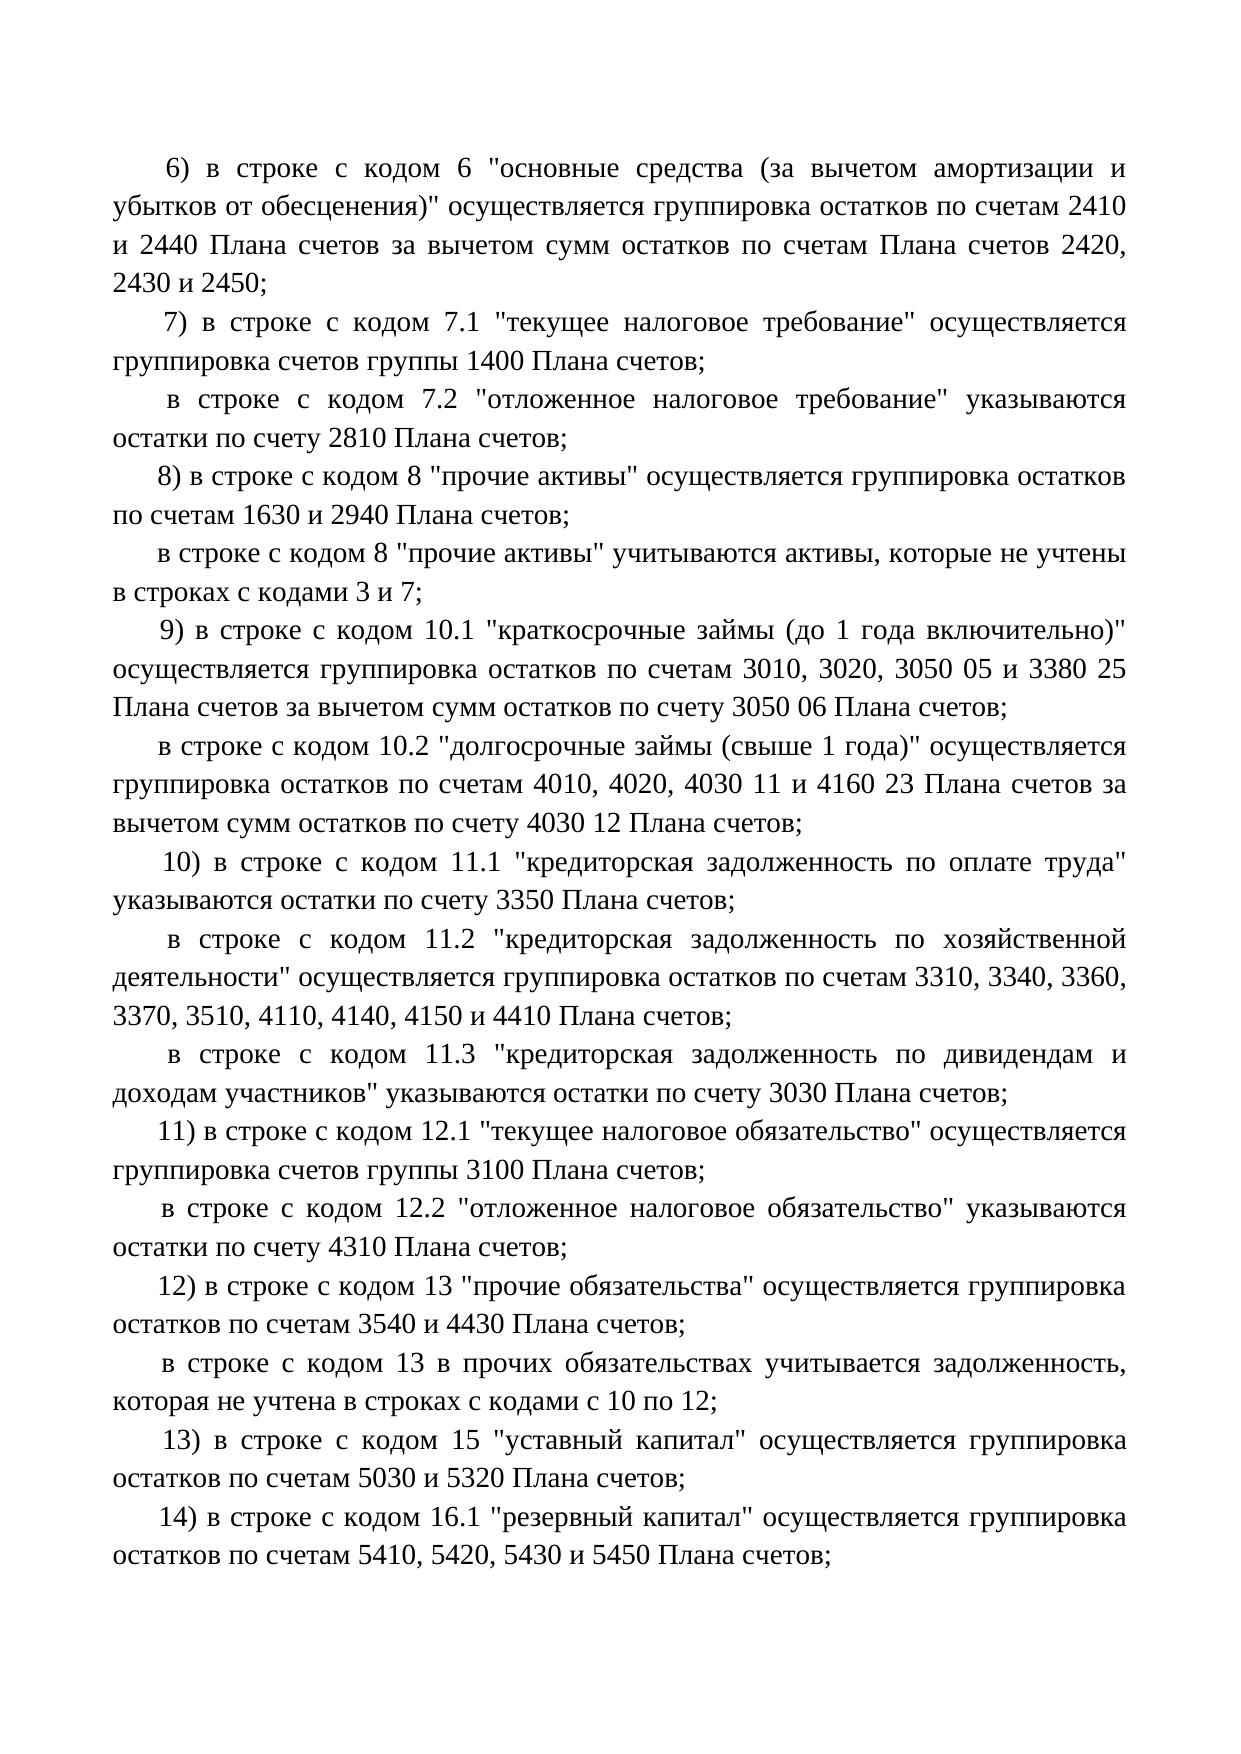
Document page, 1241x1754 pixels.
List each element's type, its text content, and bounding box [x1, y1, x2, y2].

text в строке с кодом 10.2 "долгосрочные займы (свыше 1 года)" осуществляется группировка остатков по счетам 4010, 4020, 4030 11 и 4160 23 Плана счетов за вычетом сумм остатков по счету 4030 12 Плана счетов; [112, 728, 1128, 839]
text 7) в строке с кодом 7.1 "текущее налоговое требование" осуществляется группировка счетов группы 1400 Плана счетов; [112, 304, 1128, 376]
text 8) в строке с кодом 8 "прочие активы" осуществляется группировка остатков по счетам 1630 и 2940 Плана счетов; [112, 458, 1128, 530]
text в строке с кодом 12.2 "отложенное налоговое обязательство" указываются остатки по счету 4310 Плана счетов; [112, 1191, 1128, 1263]
text 6) в строке с кодом 6 "основные средства (за вычетом амортизации и убытков от обесценения)" осуществляется группировка остатков по счетам 2410 и 2440 Плана счетов за вычетом сумм остатков по счетам Плана счетов 2420, 2430 и 2450; [112, 150, 1128, 299]
text 12) в строке с кодом 13 "прочие обязательства" осуществляется группировка остатков по счетам 3540 и 4430 Плана счетов; [112, 1268, 1128, 1340]
text в строке с кодом 7.2 "отложенное налоговое требование" указываются остатки по счету 2810 Плана счетов; [112, 381, 1128, 453]
text 9) в строке с кодом 10.1 "краткосрочные займы (до 1 года включительно)" осуществляется группировка остатков по счетам 3010, 3020, 3050 05 и 3380 25 Плана счетов за вычетом сумм остатков по счету 3050 06 Плана счетов; [112, 612, 1128, 723]
text в строке с кодом 8 "прочие активы" учитываются активы, которые не учтены в строках с кодами 3 и 7; [112, 535, 1128, 607]
text в строке с кодом 13 в прочих обязательствах учитывается задолженность, которая не учтена в строках с кодами с 10 по 12; [112, 1345, 1128, 1417]
text 13) в строке с кодом 15 "уставный капитал" осуществляется группировка остатков по счетам 5030 и 5320 Плана счетов; [112, 1422, 1128, 1494]
text в строке с кодом 11.2 "кредиторская задолженность по хозяйственной деятельности" осуществляется группировка остатков по счетам 3310, 3340, 3360, 3370, 3510, 4110, 4140, 4150 и 4410 Плана счетов; [112, 921, 1128, 1031]
text 14) в строке с кодом 16.1 "резервный капитал" осуществляется группировка остатков по счетам 5410, 5420, 5430 и 5450 Плана счетов; [112, 1499, 1128, 1571]
text 10) в строке с кодом 11.1 "кредиторская задолженность по оплате труда" указываются остатки по счету 3350 Плана счетов; [112, 844, 1128, 916]
text 11) в строке с кодом 12.1 "текущее налоговое обязательство" осуществляется группировка счетов группы 3100 Плана счетов; [112, 1113, 1128, 1186]
text в строке с кодом 11.3 "кредиторская задолженность по дивидендам и доходам участников" указываются остатки по счету 3030 Плана счетов; [112, 1036, 1128, 1108]
